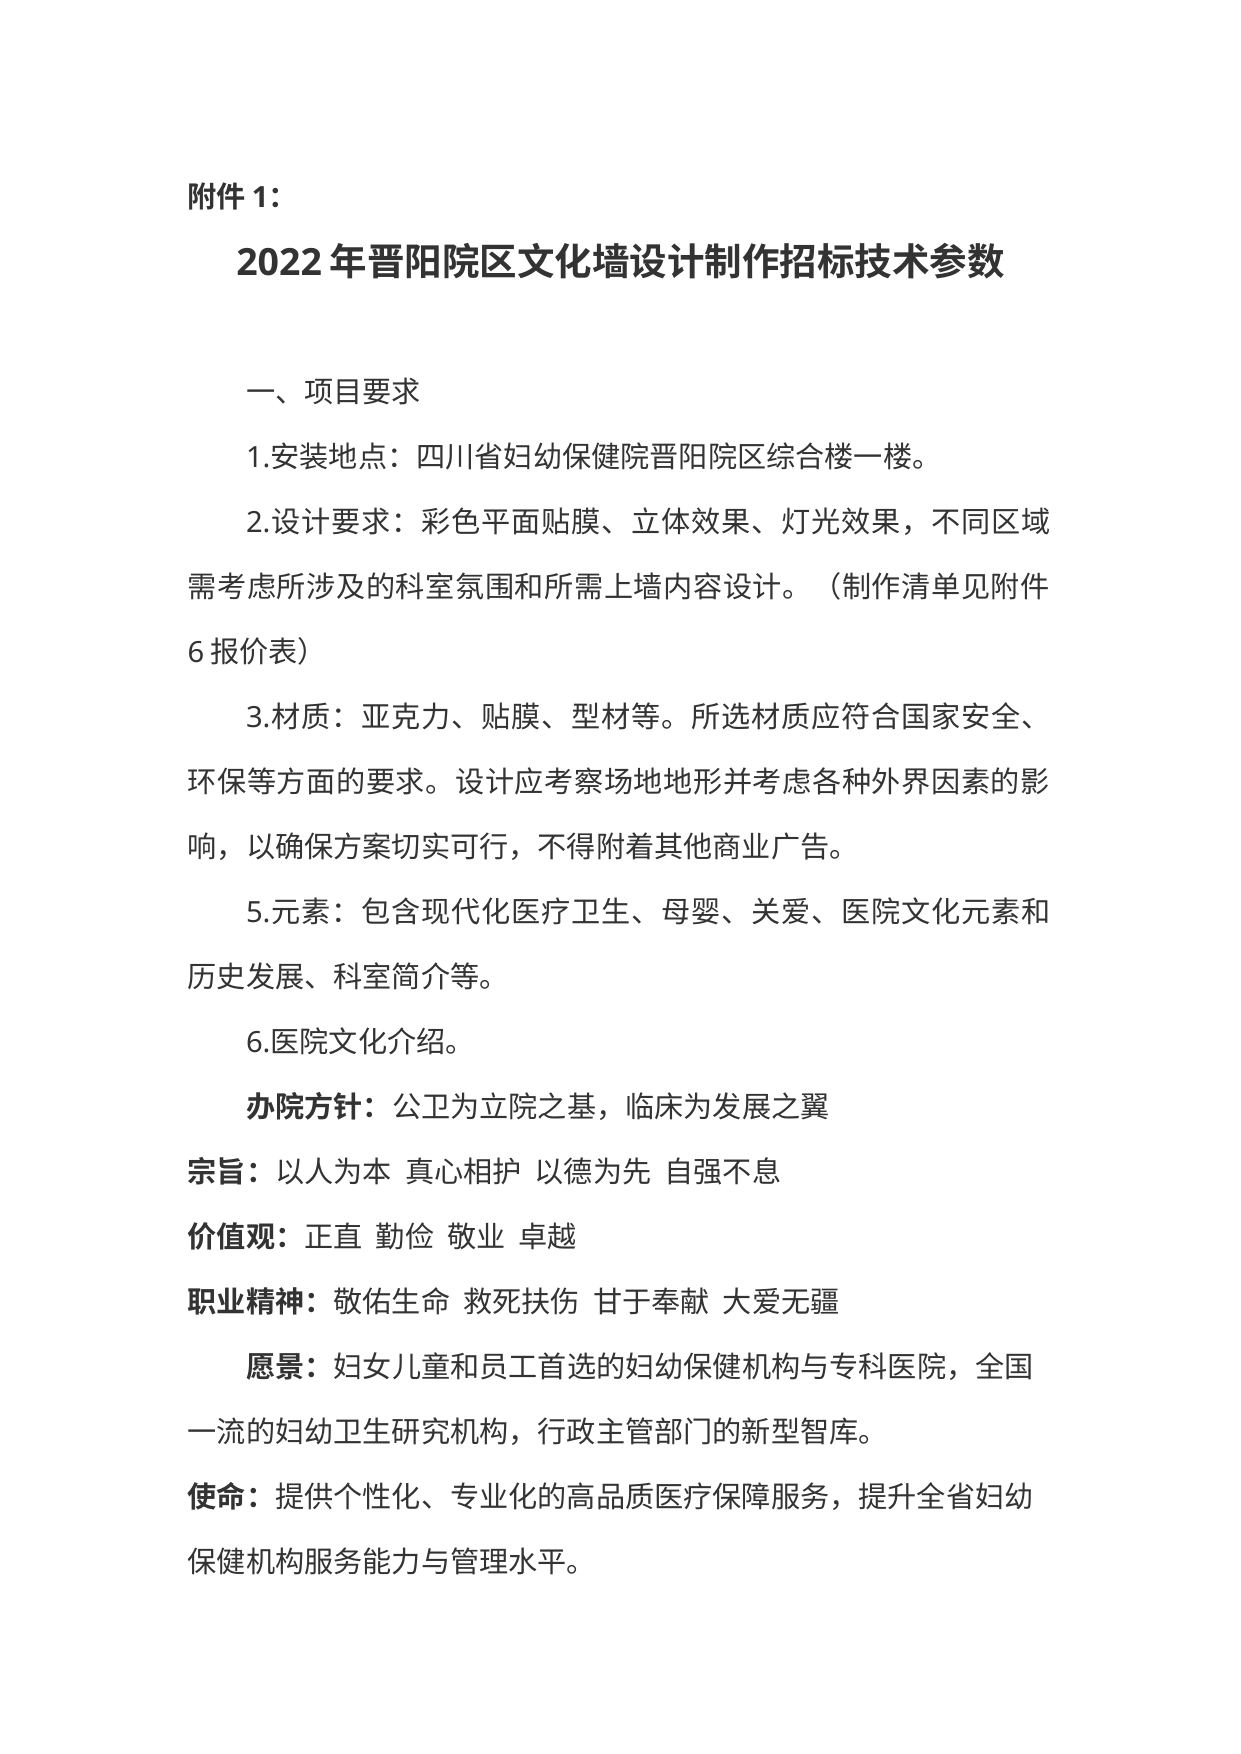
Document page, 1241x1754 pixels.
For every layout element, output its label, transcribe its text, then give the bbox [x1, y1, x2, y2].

text 办院方针：公卫为立院之基，临床为发展之翼 [187, 1072, 1053, 1137]
text 3.材质：亚克力、贴膜、型材等。所选材质应符合国家安全、环保等方面的要求。设计应考察场地地形并考虑各种外界因素的影响，以确保方案切实可行，不得附着其他商业广告。 [187, 682, 1053, 877]
text 宗旨：以人为本 真心相护 以德为先 自强不息 [187, 1137, 1053, 1202]
text 附件1： [187, 162, 1053, 227]
text 愿景：妇女儿童和员工首选的妇幼保健机构与专科医院，全国一流的妇幼卫生研究机构，行政主管部门的新型智库。 [187, 1332, 1053, 1462]
text 2022年晋阳院区文化墙设计制作招标技术参数 [187, 227, 1053, 292]
text 5.元素：包含现代化医疗卫生、母婴、关爱、医院文化元素和历史发展、科室简介等。 [187, 877, 1053, 1007]
text 价值观：正直 勤俭 敬业 卓越 [187, 1202, 1053, 1267]
text 一、项目要求 [187, 357, 1053, 422]
text 职业精神：敬佑生命 救死扶伤 甘于奉献 大爱无疆 [187, 1267, 1053, 1332]
text 6.医院文化介绍。 [187, 1007, 1053, 1072]
text 2.设计要求：彩色平面贴膜、立体效果、灯光效果，不同区域需考虑所涉及的科室氛围和所需上墙内容设计。（制作清单见附件6报价表） [187, 487, 1053, 682]
text 使命：提供个性化、专业化的高品质医疗保障服务，提升全省妇幼保健机构服务能力与管理水平。 [187, 1462, 1053, 1592]
text 1.安装地点：四川省妇幼保健院晋阳院区综合楼一楼。 [187, 422, 1053, 487]
